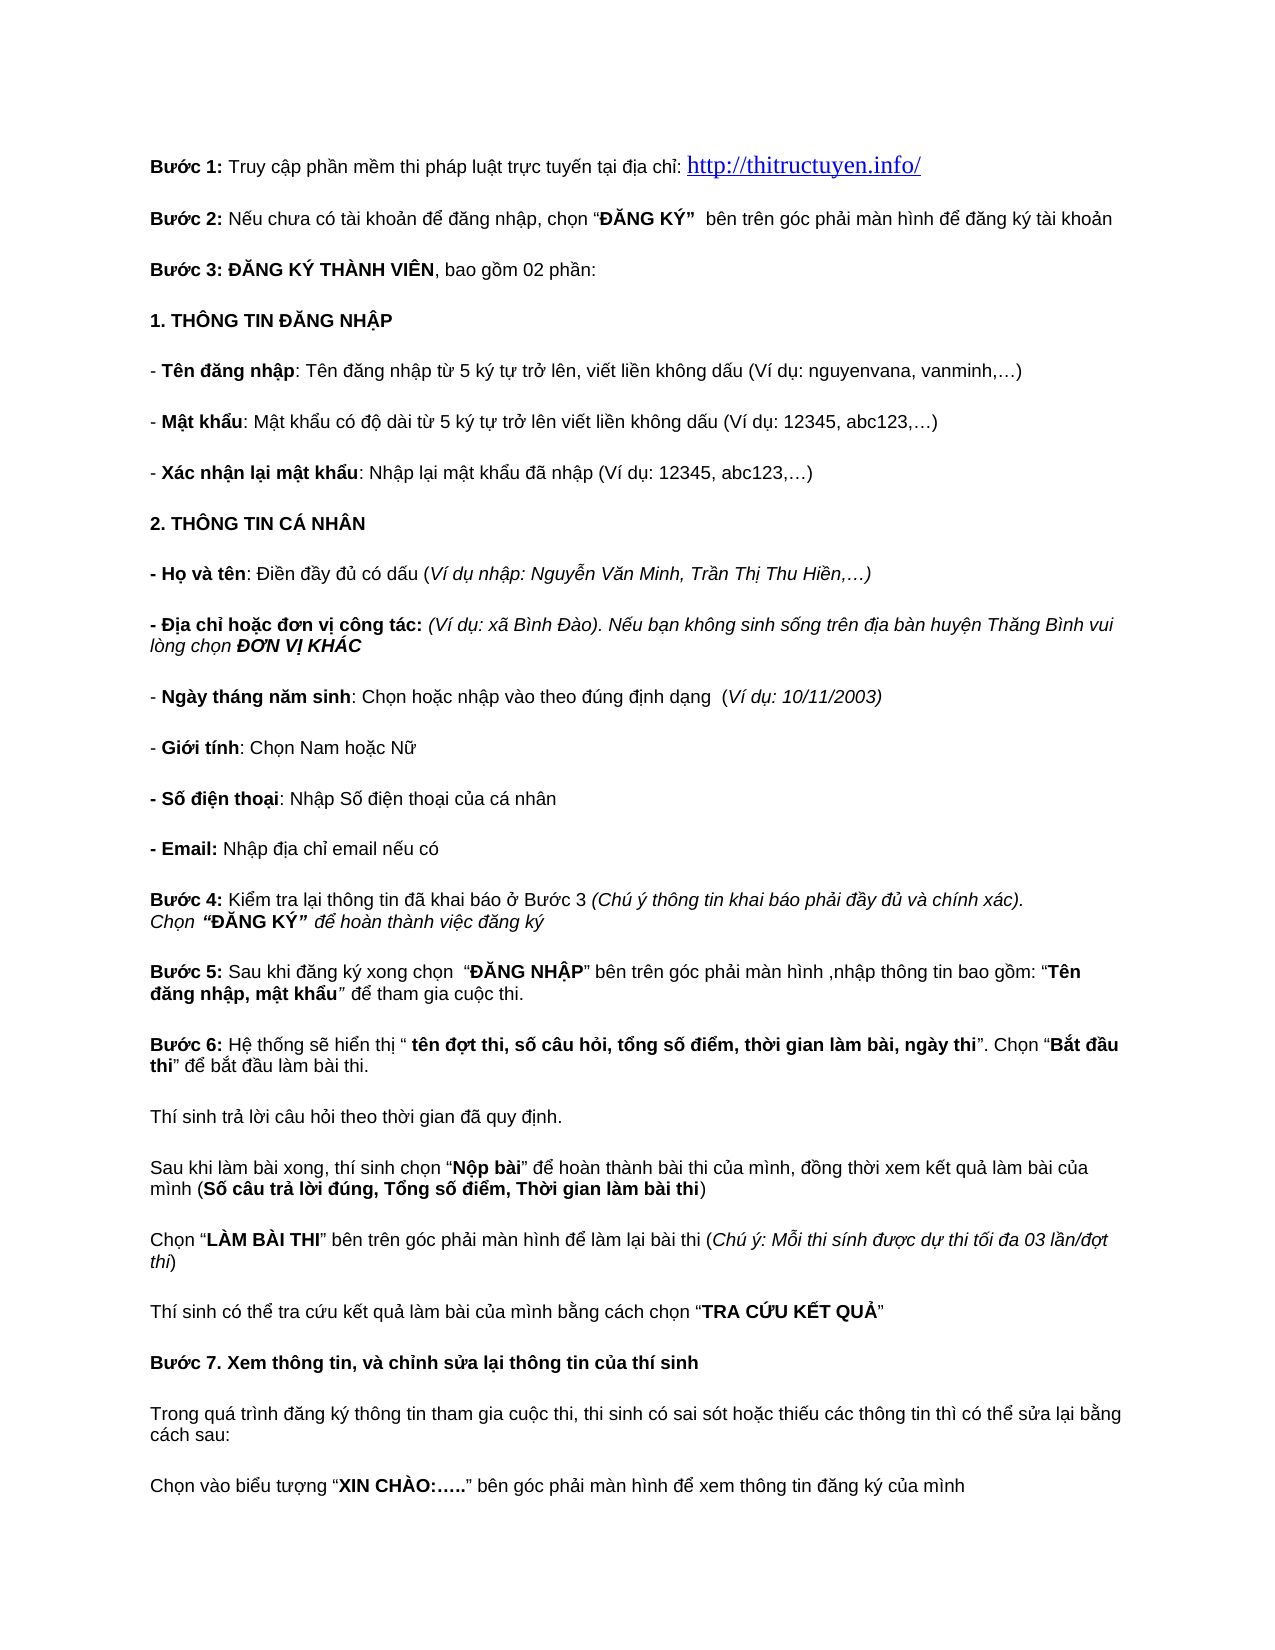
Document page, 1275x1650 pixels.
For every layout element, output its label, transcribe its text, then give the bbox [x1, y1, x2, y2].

text Bước 3: ĐĂNG KÝ THÀNH VIÊN, bao gồm 02 phần: [150, 259, 1125, 280]
text - Xác nhận lại mật khẩu: Nhập lại mật khẩu đã nhập (Ví dụ: 12345, abc123,…) [150, 462, 1125, 483]
text Chọn “LÀM BÀI THI” bên trên góc phải màn hình để làm lại bài thi (Chú ý: Mỗi thi sính được dự thi tối đa 03 lần/đợt thi) [150, 1229, 1125, 1272]
text - Địa chỉ hoặc đơn vị công tác: (Ví dụ: xã Bình Đào). Nếu bạn không sinh sống trên địa bàn huyện Thăng Bình vui lòng chọn ĐƠN VỊ KHÁC [150, 614, 1125, 657]
text - Họ và tên: Điền đầy đủ có dấu (Ví dụ nhập: Nguyễn Văn Minh, Trần Thị Thu Hiền,…) [150, 563, 1125, 584]
text Bước 6: Hệ thống sẽ hiển thị “ tên đợt thi, số câu hỏi, tổng số điểm, thời gian làm bài, ngày thi”. Chọn “Bắt đầu thi” để bắt đầu làm bài thi. [150, 1033, 1125, 1077]
text Bước 5: Sau khi đăng ký xong chọn “ĐĂNG NHẬP” bên trên góc phải màn hình ,nhập thông tin bao gồm: “Tên đăng nhập, mật khẩu” để tham gia cuộc thi. [150, 961, 1125, 1004]
text - Ngày tháng năm sinh: Chọn hoặc nhập vào theo đúng định dạng (Ví dụ: 10/11/2003) [150, 686, 1125, 708]
text Trong quá trình đăng ký thông tin tham gia cuộc thi, thi sinh có sai sót hoặc thiếu các thông tin thì có thể sửa lại bằng cách sau: [150, 1403, 1125, 1446]
text Chọn vào biểu tượng “XIN CHÀO:…..” bên góc phải màn hình để xem thông tin đăng ký của mình [150, 1475, 1125, 1496]
text Bước 4: Kiểm tra lại thông tin đã khai báo ở Bước 3 (Chú ý thông tin khai báo phải đầy đủ và chính xác). Chọn “ĐĂNG KÝ” để hoàn thành việc đăng ký [150, 889, 1125, 932]
text Sau khi làm bài xong, thí sinh chọn “Nộp bài” để hoàn thành bài thi của mình, đồng thời xem kết quả làm bài của mình (Số câu trả lời đúng, Tổng số điểm, Thời gian làm bài thi) [150, 1157, 1125, 1200]
text 1. THÔNG TIN ĐĂNG NHẬP [150, 309, 1125, 331]
text 2. THÔNG TIN CÁ NHÂN [150, 512, 1125, 534]
text Thí sinh trả lời câu hỏi theo thời gian đã quy định. [150, 1106, 1125, 1127]
text - Email: Nhập địa chỉ email nếu có [150, 838, 1125, 860]
text - Số điện thoại: Nhập Số điện thoại của cá nhân [150, 787, 1125, 809]
text Bước 7. Xem thông tin, và chỉnh sửa lại thông tin của thí sinh [150, 1352, 1125, 1373]
text - Tên đăng nhập: Tên đăng nhập từ 5 ký tự trở lên, viết liền không dấu (Ví dụ: nguyenvana, vanminh,…) [150, 360, 1125, 382]
text - Mật khẩu: Mật khẩu có độ dài từ 5 ký tự trở lên viết liền không dấu (Ví dụ: 12345, abc123,…) [150, 411, 1125, 432]
text Thí sinh có thể tra cứu kết quả làm bài của mình bằng cách chọn “TRA CỨU KẾT QUẢ” [150, 1301, 1125, 1323]
text Bước 1: Truy cập phần mềm thi pháp luật trực tuyến tại địa chỉ: http://thitructuyen.info/ [150, 150, 1125, 179]
text Bước 2: Nếu chưa có tài khoản để đăng nhập, chọn “ĐĂNG KÝ” bên trên góc phải màn hình để đăng ký tài khoản [150, 208, 1125, 229]
text - Giới tính: Chọn Nam hoặc Nữ [150, 737, 1125, 758]
